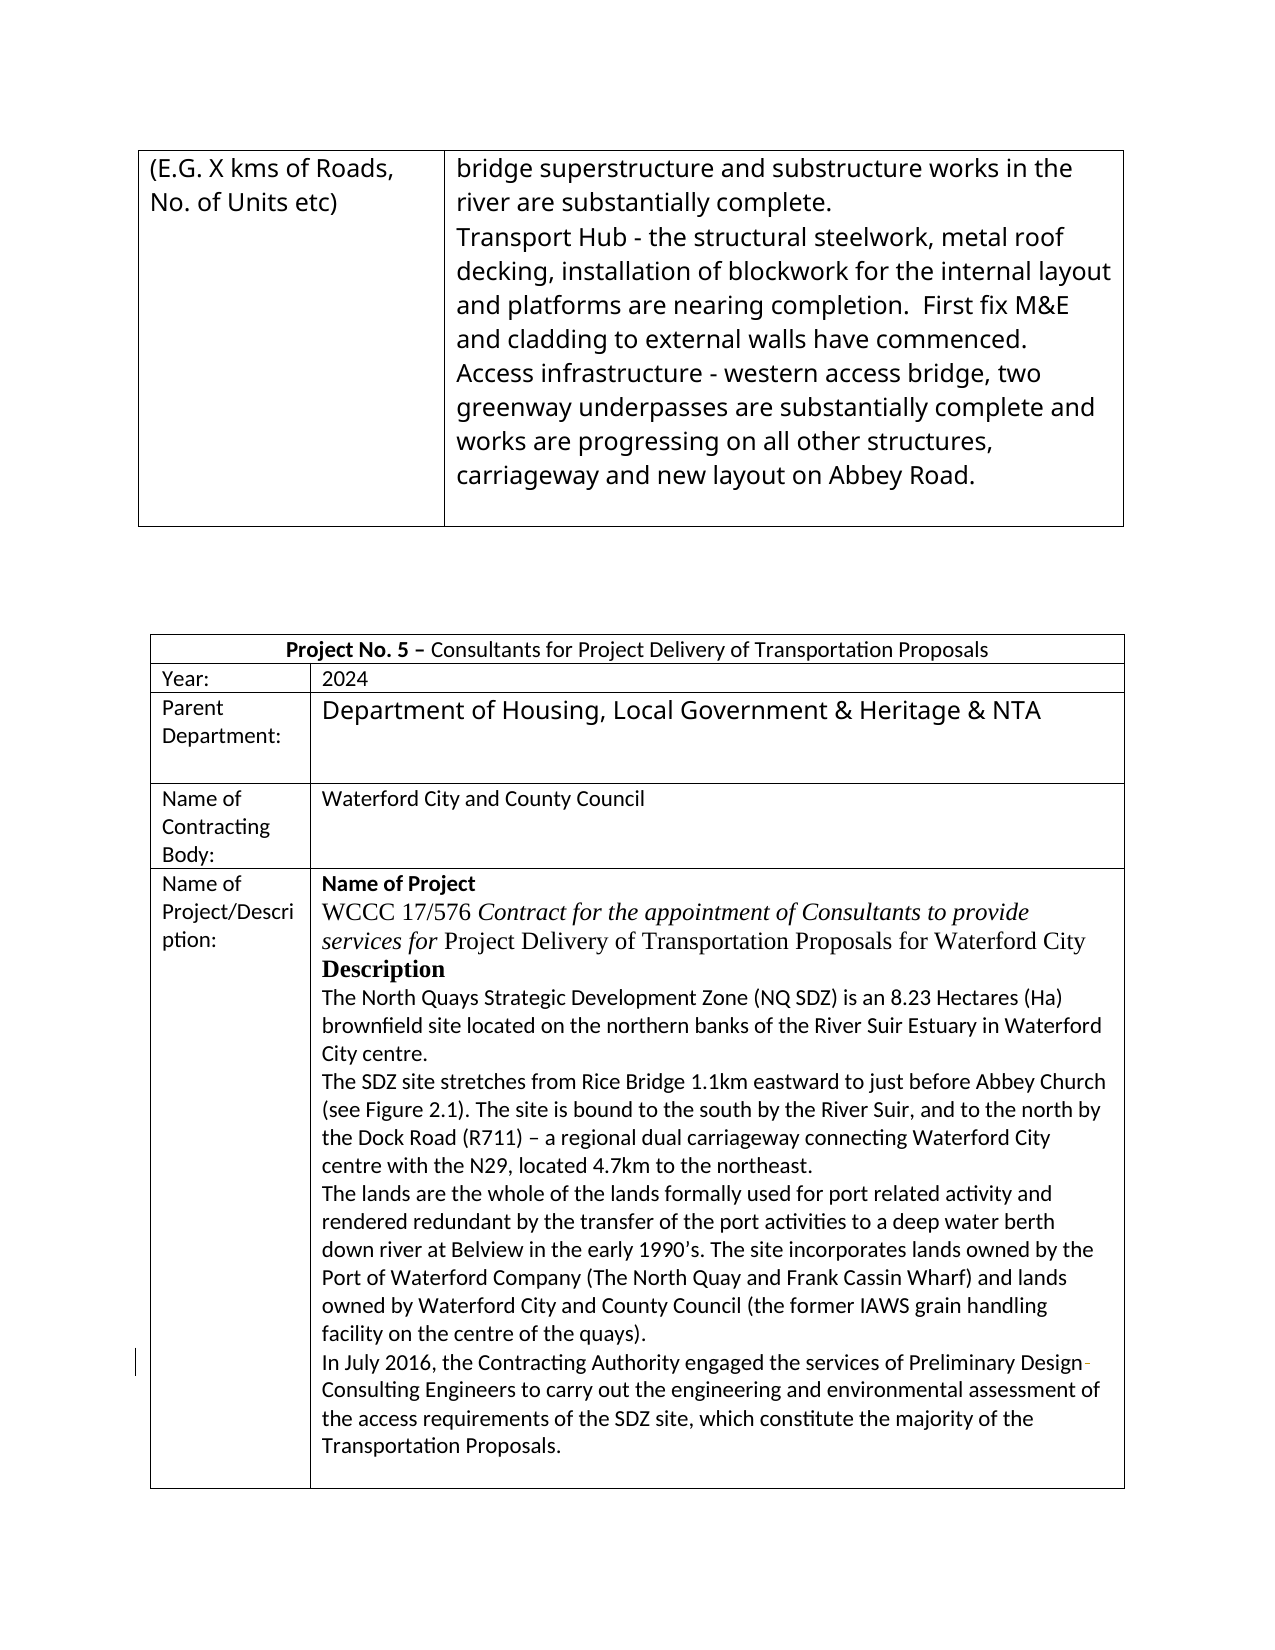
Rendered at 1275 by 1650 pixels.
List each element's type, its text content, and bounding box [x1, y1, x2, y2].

table_cell Year: [151, 664, 310, 692]
table_cell Parent Department: [151, 693, 310, 783]
table_cell Waterford City and County Council [311, 784, 1124, 868]
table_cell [151, 869, 310, 1488]
table_cell Name of Contracting Body: [151, 784, 310, 868]
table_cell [139, 151, 444, 526]
table_cell 2024 [311, 664, 1124, 692]
table_header Project No. 5 – Consultants for Project Delivery of Transportation Proposals [151, 635, 1124, 663]
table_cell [445, 151, 1123, 526]
table_cell Department of Housing, Local Government & Heritage & NTA [311, 693, 1124, 783]
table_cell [311, 869, 1124, 1488]
